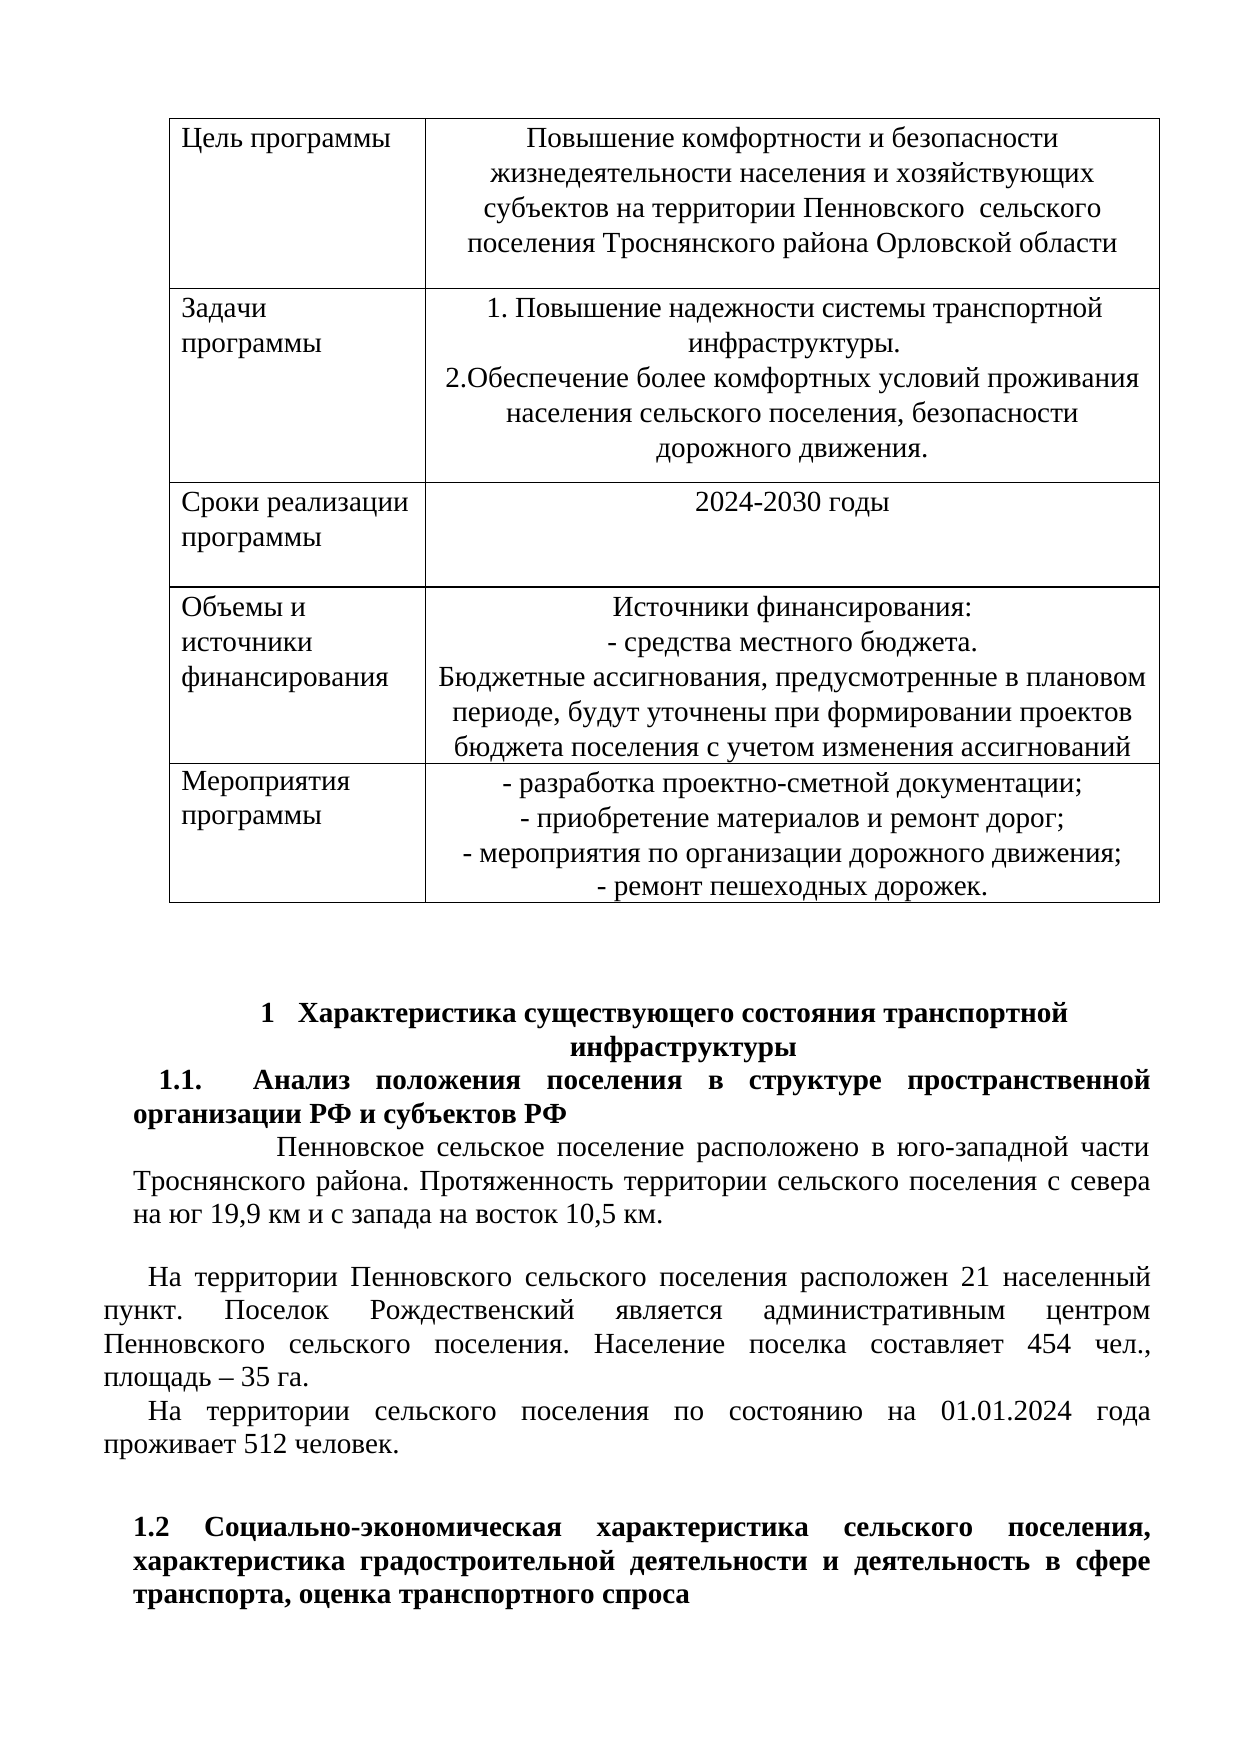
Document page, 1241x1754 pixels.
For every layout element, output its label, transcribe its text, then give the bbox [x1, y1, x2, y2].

table_cell - разработка проектно-сметной документации; - приобретение материалов и ремонт дорог; - мероприятия по организации дорожного движения; - ремонт пешеходных дорожек. [426, 764, 1159, 902]
text На территории Пенновского сельского поселения расположен 21 населенный пункт. Поселок Рождественский является административным центром Пенновского сельского поселения. Население поселка составляет 454 чел., площадь – 35 га. [103, 1259, 1152, 1393]
text Пенновское сельское поселение расположено в юго-западной части Троснянского района. Протяженность территории сельского поселения с севера на юг 19,9 км и с запада на восток 10,5 км. [133, 1129, 1152, 1230]
table_cell Источники финансирования: - средства местного бюджета. Бюджетные ассигнования, предусмотренные в плановом периоде, будут уточнены при формировании проектов бюджета поселения с учетом изменения ассигнований [426, 588, 1159, 762]
table_cell Объемы и источники финансирования [170, 588, 425, 762]
table_cell Повышение комфортности и безопасности жизнедеятельности населения и хозяйствующих субъектов на территории Пенновского сельского поселения Троснянского района Орловской области [426, 119, 1159, 288]
table_cell Задачи программы [170, 289, 425, 482]
text 1.2 Социально-экономическая характеристика сельского поселения, характеристика градостроительной деятельности и деятельность в сфере транспорта, оценка транспортного спроса [133, 1509, 1152, 1610]
text 1.1. Анализ положения поселения в структуре пространственной организации РФ и субъектов РФ [133, 1062, 1152, 1129]
table_cell 1. Повышение надежности системы транспортной инфраструктуры. 2.Обеспечение более комфортных условий проживания населения сельского поселения, безопасности дорожного движения. [426, 289, 1159, 482]
table_cell Мероприятия программы [170, 764, 425, 902]
list Характеристика существующего состояния транспортной инфраструктуры [177, 995, 1152, 1062]
table_cell 2024-2030 годы [426, 483, 1159, 586]
table_cell Сроки реализации программы [170, 483, 425, 586]
text На территории сельского поселения по состоянию на 01.01.2024 года проживает 512 человек. [103, 1393, 1152, 1460]
table_cell Цель программы [170, 119, 425, 288]
